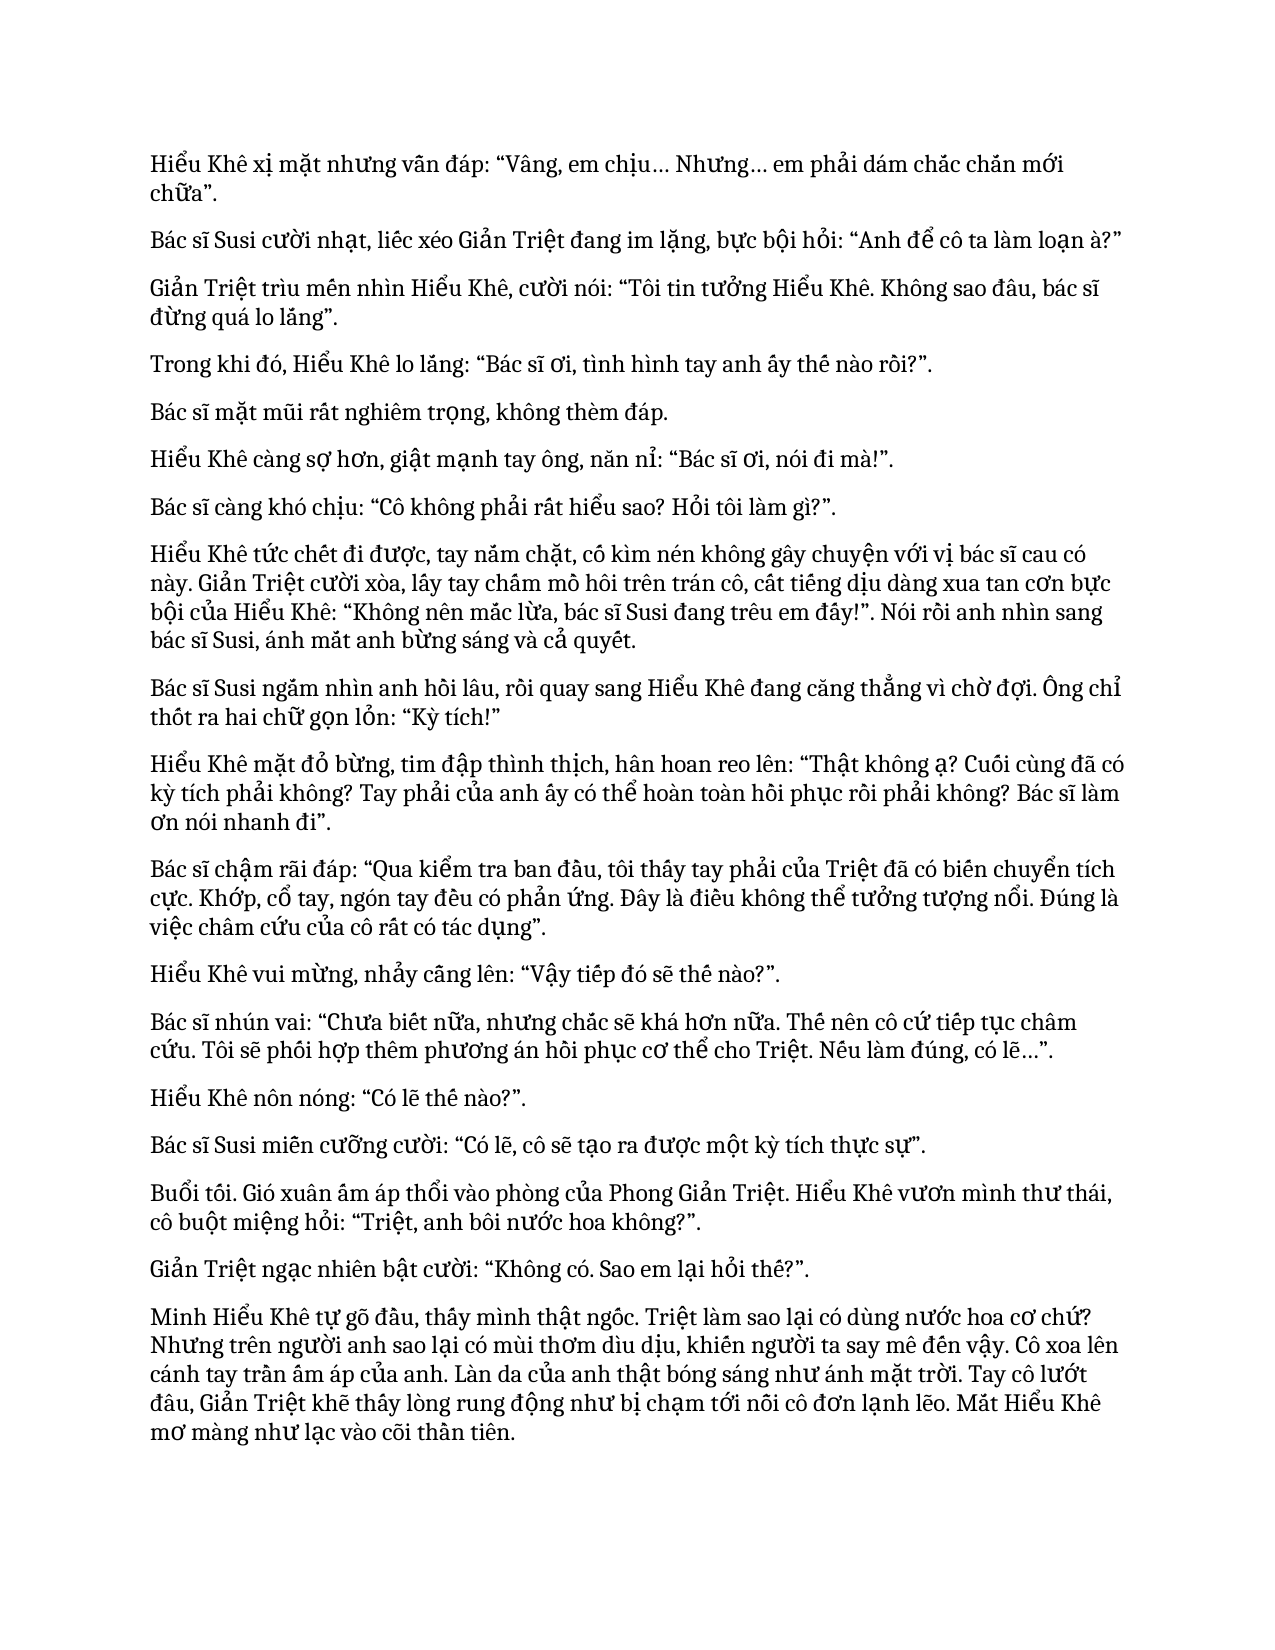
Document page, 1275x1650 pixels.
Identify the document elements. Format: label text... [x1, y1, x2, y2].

text Bác sĩ Susi cười nhạt, liếc xéo Giản Triệt đang im lặng, bực bội hỏi: “Anh để cô ta làm loạn à?” [150, 226, 1125, 255]
text Minh Hiểu Khê tự gõ đầu, thấy mình thật ngốc. Triệt làm sao lại có dùng nước hoa cơ chứ? Nhưng trên người anh sao lại có mùi thơm dìu dịu, khiến người ta say mê đến vậy. Cô xoa lên cánh tay trần ấm áp của anh. Làn da của anh thật bóng sáng như ánh mặt trời. Tay cô lướt đâu, Giản Triệt khẽ thấy lòng rung động như bị chạm tới nỗi cô đơn lạnh lẽo. Mắt Hiểu Khê mơ màng như lạc vào cõi thần tiên. [150, 1302, 1125, 1446]
text Giản Triệt trìu mến nhìn Hiểu Khê, cười nói: “Tôi tin tưởng Hiểu Khê. Không sao đâu, bác sĩ đừng quá lo lắng”. [150, 274, 1125, 331]
text Bác sĩ Susi miễn cưỡng cười: “Có lẽ, cô sẽ tạo ra được một kỳ tích thực sự”. [150, 1131, 1125, 1160]
text Bác sĩ càng khó chịu: “Cô không phải rất hiểu sao? Hỏi tôi làm gì?”. [150, 492, 1125, 521]
text Hiểu Khê tức chết đi được, tay nắm chặt, cố kìm nén không gây chuyện với vị bác sĩ cau có này. Giản Triệt cười xòa, lấy tay chấm mồ hôi trên trán cô, cất tiếng dịu dàng xua tan cơn bực bội của Hiểu Khê: “Không nên mắc lừa, bác sĩ Susi đang trêu em đấy!”. Nói rồi anh nhìn sang bác sĩ Susi, ánh mắt anh bừng sáng và cả quyết. [150, 540, 1125, 655]
text Buổi tối. Gió xuân ấm áp thổi vào phòng của Phong Giản Triệt. Hiểu Khê vươn mình thư thái, cô buột miệng hỏi: “Triệt, anh bôi nước hoa không?”. [150, 1179, 1125, 1236]
text Hiểu Khê mặt đỏ bừng, tim đập thình thịch, hân hoan reo lên: “Thật không ạ? Cuối cùng đã có kỳ tích phải không? Tay phải của anh ấy có thể hoàn toàn hồi phục rồi phải không? Bác sĩ làm ơn nói nhanh đi”. [150, 750, 1125, 836]
text Bác sĩ chậm rãi đáp: “Qua kiểm tra ban đầu, tôi thấy tay phải của Triệt đã có biến chuyển tích cực. Khớp, cổ tay, ngón tay đều có phản ứng. Đây là điều không thể tưởng tượng nổi. Đúng là việc châm cứu của cô rất có tác dụng”. [150, 855, 1125, 941]
text Hiểu Khê càng sợ hơn, giật mạnh tay ông, năn nỉ: “Bác sĩ ơi, nói đi mà!”. [150, 445, 1125, 474]
text Hiểu Khê xị mặt nhưng vẫn đáp: “Vâng, em chịu… Nhưng… em phải dám chắc chắn mới chữa”. [150, 150, 1125, 207]
text Hiểu Khê nôn nóng: “Có lẽ thế nào?”. [150, 1084, 1125, 1112]
text Bác sĩ mặt mũi rất nghiêm trọng, không thèm đáp. [150, 397, 1125, 426]
text Bác sĩ Susi ngắm nhìn anh hồi lâu, rồi quay sang Hiểu Khê đang căng thẳng vì chờ đợi. Ông chỉ thốt ra hai chữ gọn lỏn: “Kỳ tích!” [150, 674, 1125, 731]
text Hiểu Khê vui mừng, nhảy cẫng lên: “Vậy tiếp đó sẽ thế nào?”. [150, 960, 1125, 989]
text Bác sĩ nhún vai: “Chưa biết nữa, nhưng chắc sẽ khá hơn nữa. Thế nên cô cứ tiếp tục châm cứu. Tôi sẽ phối hợp thêm phương án hồi phục cơ thể cho Triệt. Nếu làm đúng, có lẽ…”. [150, 1007, 1125, 1065]
text Trong khi đó, Hiểu Khê lo lắng: “Bác sĩ ơi, tình hình tay anh ấy thế nào rồi?”. [150, 350, 1125, 379]
text Giản Triệt ngạc nhiên bật cười: “Không có. Sao em lại hỏi thế?”. [150, 1255, 1125, 1284]
